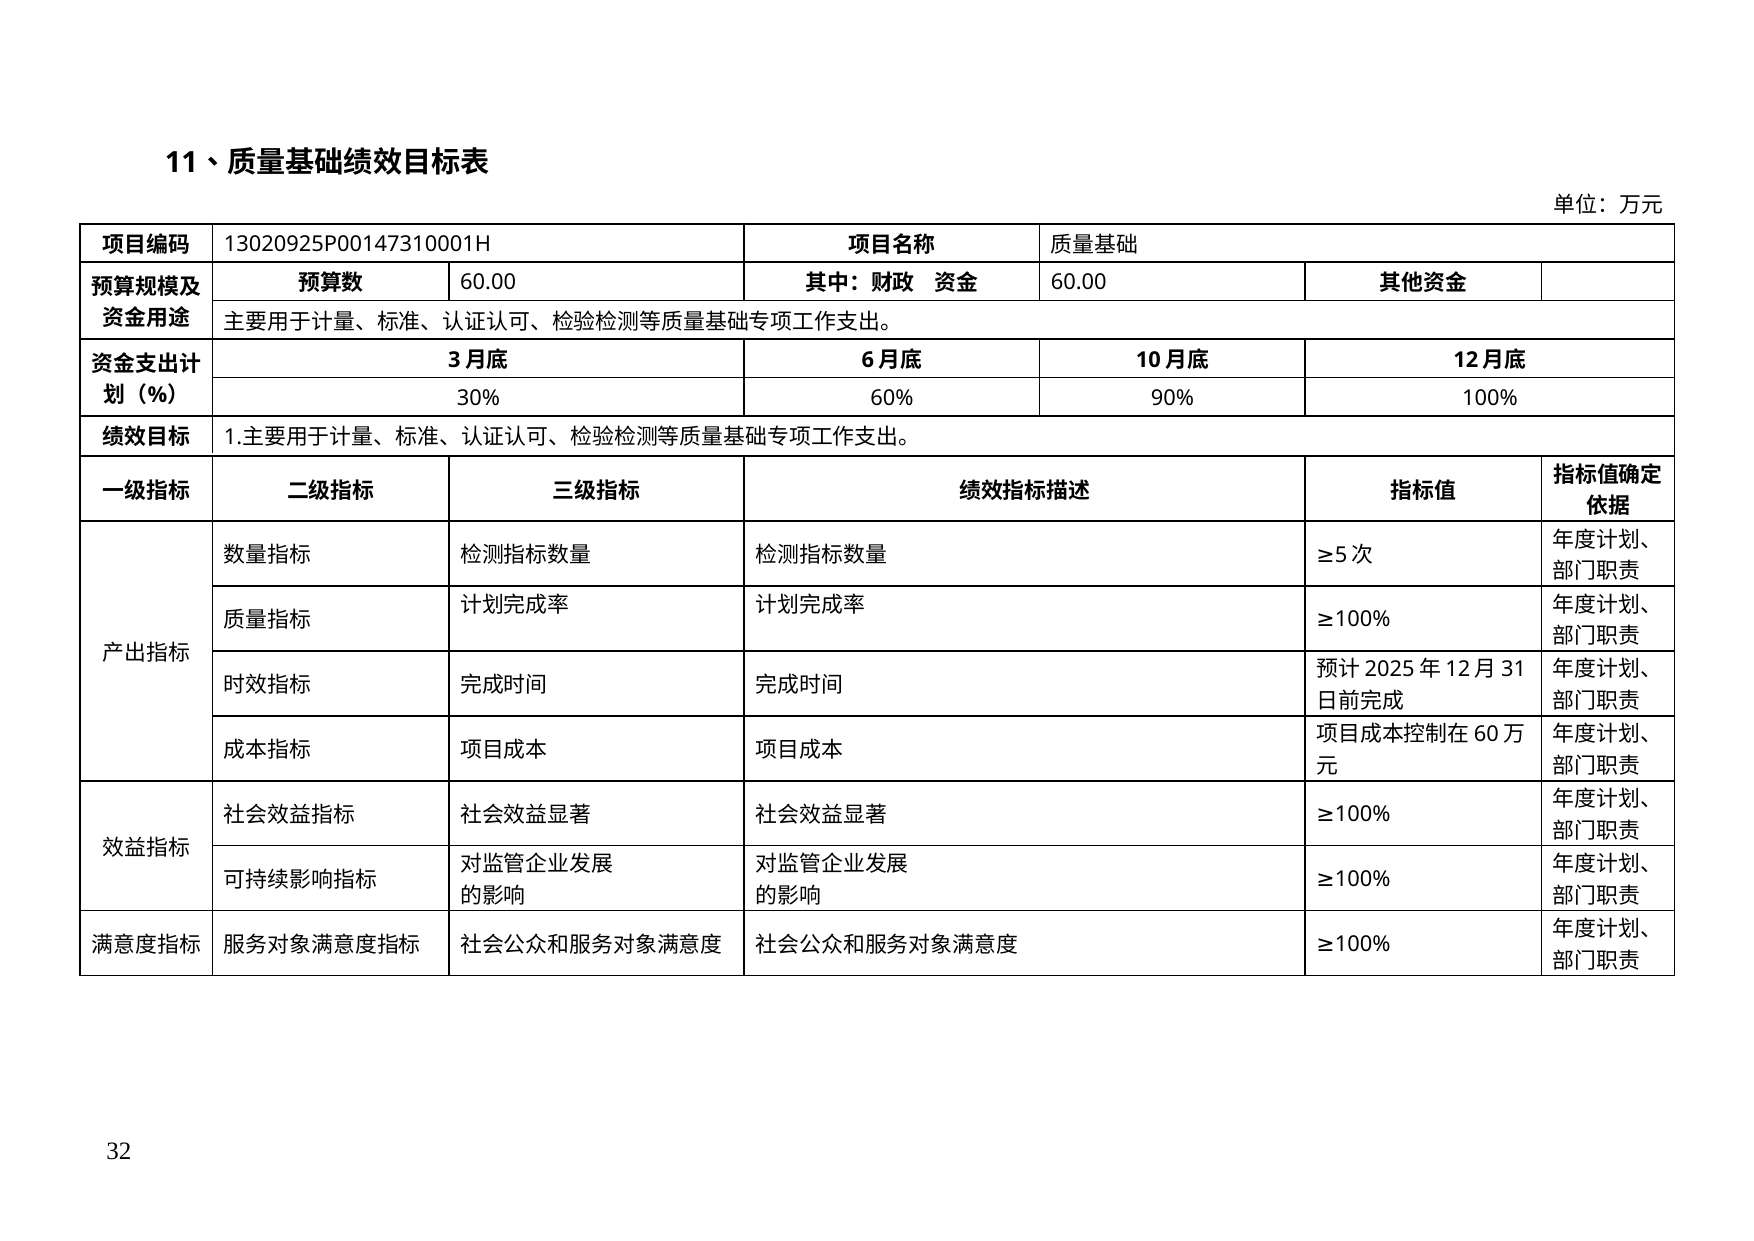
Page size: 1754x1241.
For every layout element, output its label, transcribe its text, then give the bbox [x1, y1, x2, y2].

table_cell 完成时间 [745, 652, 1304, 715]
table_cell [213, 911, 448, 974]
table_cell 完成时间 [450, 652, 743, 715]
table_cell 社会效益显著 [450, 782, 743, 845]
table_cell 项目编码 [81, 225, 212, 261]
table_cell 资金支出计划（%） [81, 340, 212, 415]
table_cell 60.00 [1040, 263, 1304, 300]
table_cell 成本指标 [213, 717, 448, 780]
table_header 二级指标 [213, 457, 448, 520]
table_cell ≥100% [1306, 587, 1541, 650]
table_cell ≥5次 [1306, 522, 1541, 585]
table_header 单位：万元 [81, 183, 1674, 223]
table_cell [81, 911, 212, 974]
table_cell 绩效目标 [81, 417, 212, 453]
table_cell 12月底 [1306, 340, 1674, 377]
table_cell 质量基础 [1040, 225, 1674, 261]
table_cell 效益指标 [81, 782, 212, 910]
table_cell 60% [745, 378, 1039, 415]
table_cell 年度计划、部门职责 [1542, 522, 1674, 585]
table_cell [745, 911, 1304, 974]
table_header 三级指标 [450, 457, 743, 520]
table_cell 100% [1306, 378, 1674, 415]
table_cell 质量指标 [213, 587, 448, 650]
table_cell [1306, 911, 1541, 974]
table_cell 年度计划、部门职责 [1542, 652, 1674, 715]
table_cell 检测指标数量 [450, 522, 743, 585]
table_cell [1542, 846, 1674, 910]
table_header 绩效指标描述 [745, 457, 1304, 520]
table_cell 其他资金 [1306, 263, 1541, 300]
table_cell 60.00 [450, 263, 743, 300]
table_cell 年度计划、部门职责 [1542, 587, 1674, 650]
text 11、质量基础绩效目标表 [106, 142, 1648, 181]
table_cell 预算规模及资金用途 [81, 263, 212, 338]
table_cell 计划完成率 [450, 587, 743, 650]
table_cell ≥100% [1306, 782, 1541, 845]
table_cell 预算数 [213, 263, 448, 300]
table_cell 1.主要用于计量、标准、认证认可、检验检测等质量基础专项工作支出。 [213, 417, 1674, 453]
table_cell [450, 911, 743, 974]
table_cell 年度计划、部门职责 [1542, 717, 1674, 780]
table_cell 产出指标 [81, 522, 212, 780]
table_header 指标值 [1306, 457, 1541, 520]
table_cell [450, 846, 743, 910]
table_cell 可持续影响指标 [213, 846, 448, 910]
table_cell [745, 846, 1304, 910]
table_cell 年度计划、部门职责 [1542, 782, 1674, 845]
table_cell 计划完成率 [745, 587, 1304, 650]
table_cell 10月底 [1040, 340, 1304, 377]
table_cell 主要用于计量、标准、认证认可、检验检测等质量基础专项工作支出。 [213, 301, 1674, 338]
table_cell 90% [1040, 378, 1304, 415]
table_cell 13020925P00147310001H [213, 225, 743, 261]
table_cell 3月底 [213, 340, 743, 377]
table_cell [1542, 263, 1674, 300]
table_cell 数量指标 [213, 522, 448, 585]
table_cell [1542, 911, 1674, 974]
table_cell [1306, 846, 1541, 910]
table_cell 6月底 [745, 340, 1039, 377]
table_cell 检测指标数量 [745, 522, 1304, 585]
table_header 一级指标 [81, 457, 212, 520]
table_cell 30% [213, 378, 743, 415]
table_cell 项目成本控制在60万元 [1306, 717, 1541, 780]
table_cell 项目成本 [745, 717, 1304, 780]
table_header 指标值确定依据 [1542, 457, 1674, 520]
table_cell 其中：财政 资金 [745, 263, 1039, 300]
table_cell 时效指标 [213, 652, 448, 715]
table_cell 项目成本 [450, 717, 743, 780]
table_cell 社会效益显著 [745, 782, 1304, 845]
table_cell 项目名称 [745, 225, 1039, 261]
table_cell 预计2025年12月31日前完成 [1306, 652, 1541, 715]
table_cell 社会效益指标 [213, 782, 448, 845]
